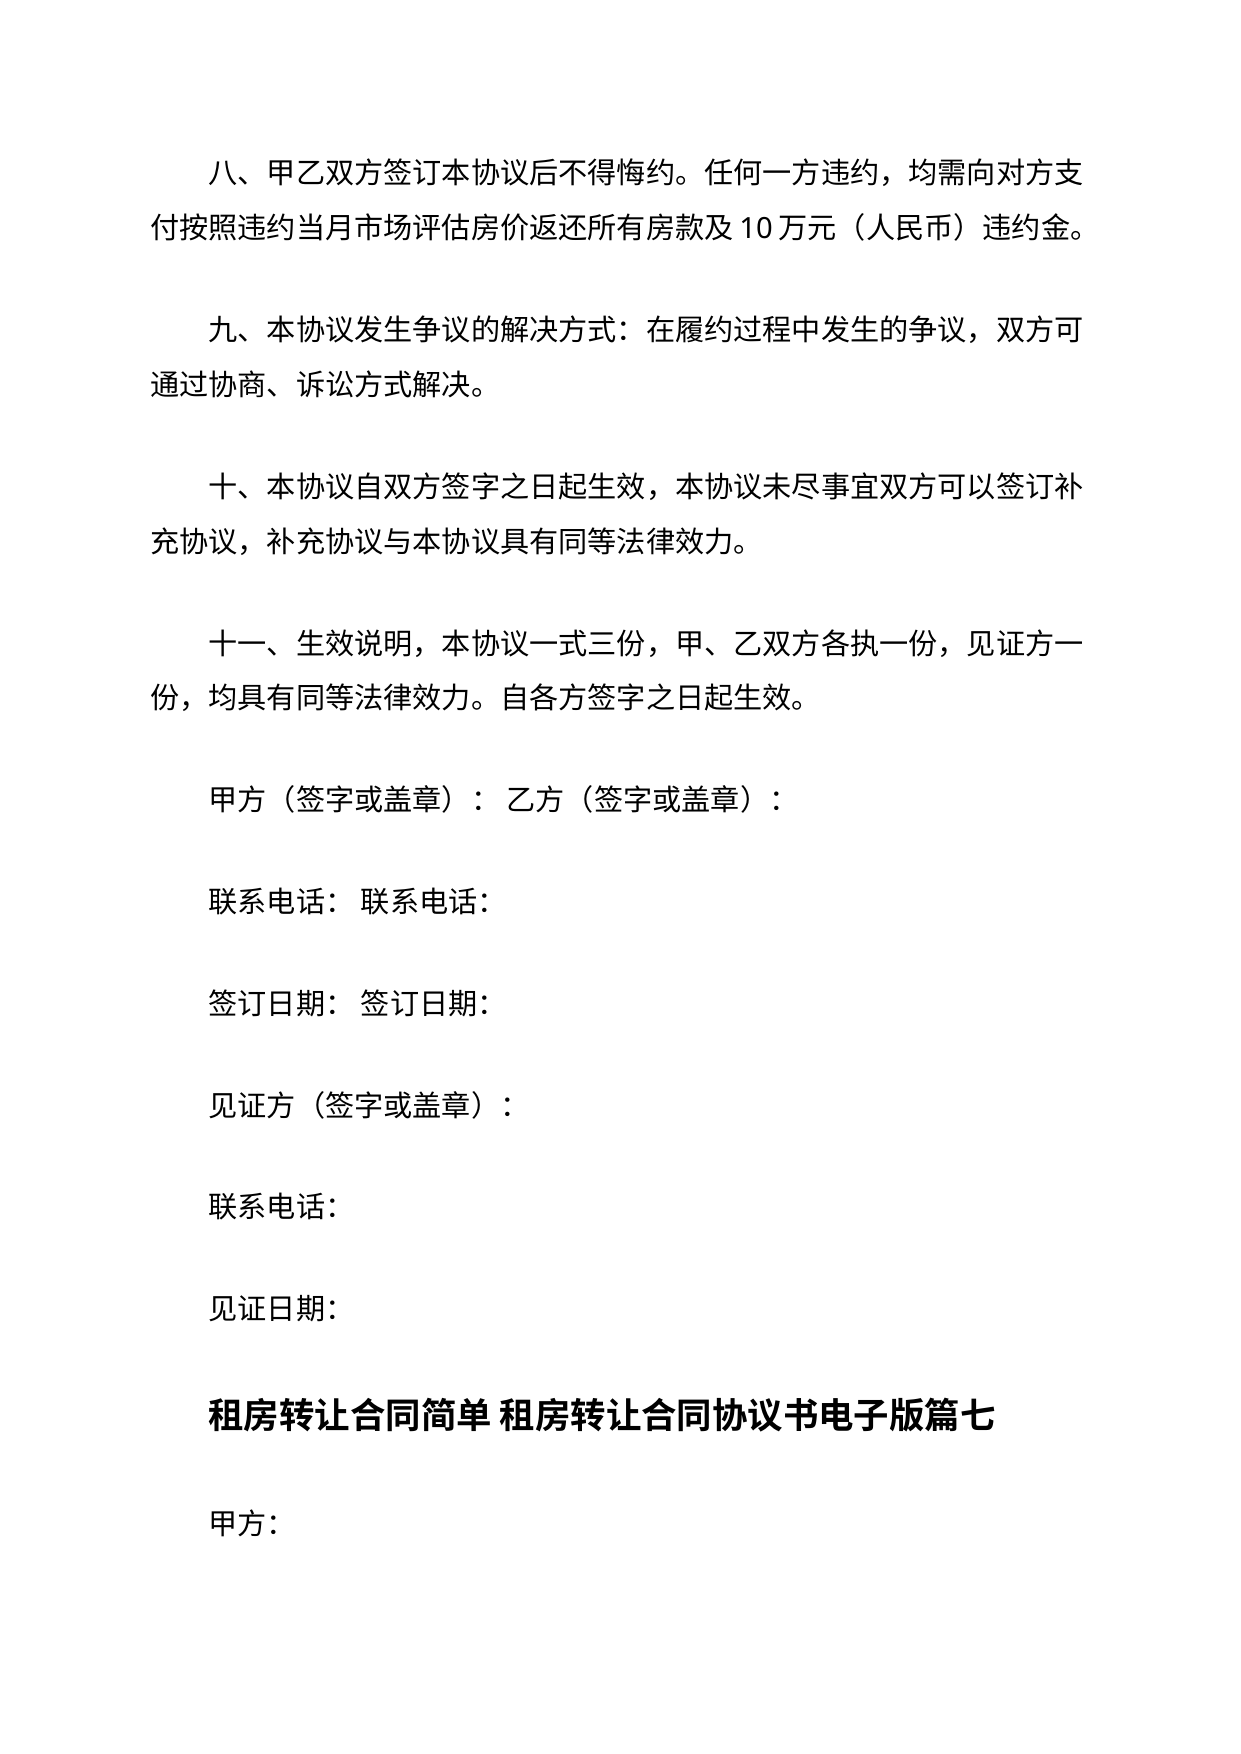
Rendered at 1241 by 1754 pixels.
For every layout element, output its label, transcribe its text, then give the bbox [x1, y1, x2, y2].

text 十一、生效说明，本协议一式三份，甲、乙双方各执一份，见证方一份，均具有同等法律效力。自各方签字之日起生效。 [150, 620, 1090, 717]
text 九、本协议发生争议的解决方式：在履约过程中发生的争议，双方可通过协商、诉讼方式解决。 [150, 307, 1090, 404]
text 甲方： [150, 1501, 1090, 1543]
text 见证日期： [150, 1286, 1090, 1328]
text 联系电话： [150, 1184, 1090, 1226]
text 十、本协议自双方签字之日起生效，本协议未尽事宜双方可以签订补充协议，补充协议与本协议具有同等法律效力。 [150, 463, 1090, 561]
text 签订日期： 签订日期： [150, 980, 1090, 1023]
text 甲方（签字或盖章）： 乙方（签字或盖章）： [150, 777, 1090, 819]
text 见证方（签字或盖章）： [150, 1082, 1090, 1124]
text 联系电话： 联系电话： [150, 879, 1090, 921]
text 租房转让合同简单 租房转让合同协议书电子版篇七 [150, 1387, 1090, 1439]
text 八、甲乙双方签订本协议后不得悔约。任何一方违约，均需向对方支付按照违约当月市场评估房价返还所有房款及10万元（人民币）违约金。 [150, 150, 1090, 247]
